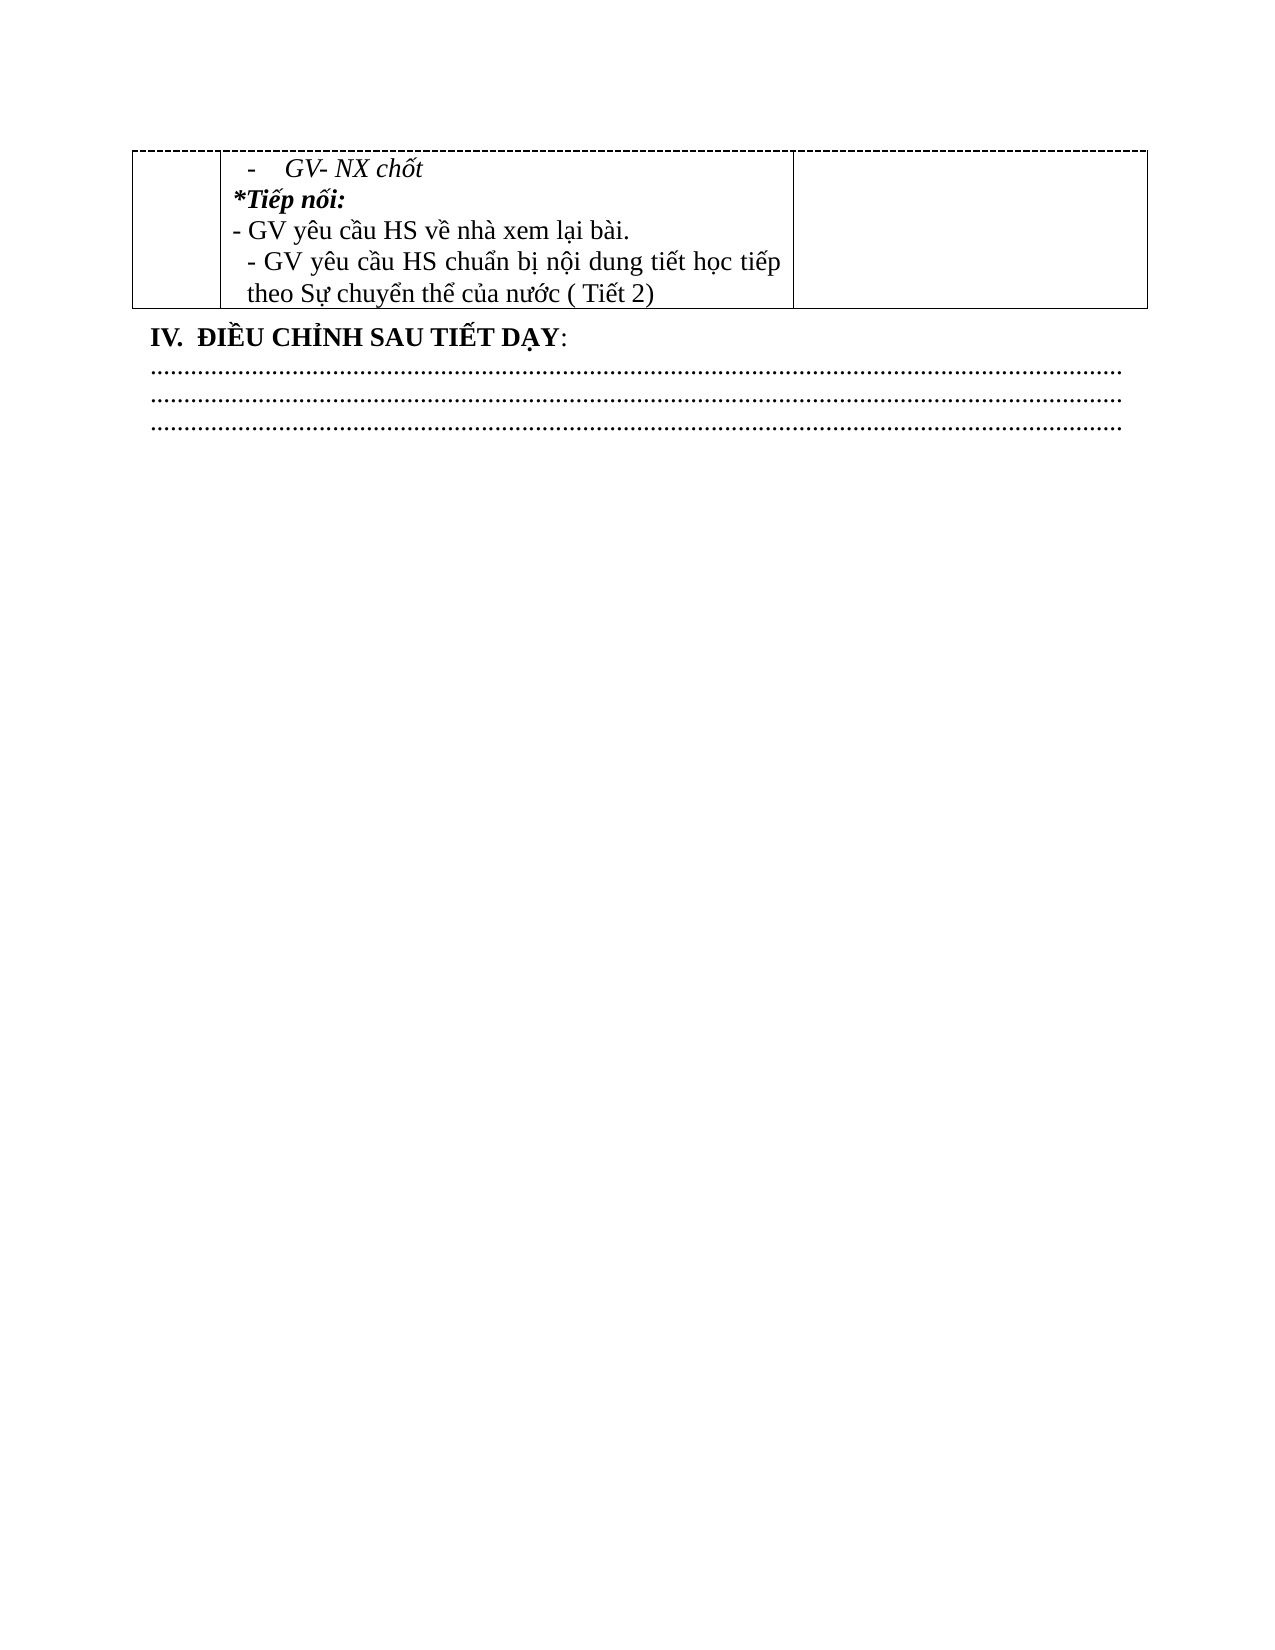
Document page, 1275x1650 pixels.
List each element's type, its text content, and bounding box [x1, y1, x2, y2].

table_cell 29p 3p [133, 150, 220, 308]
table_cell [794, 150, 1147, 308]
text IV. ĐIỀU CHỈNH SAU TIẾT DẠY: [150, 321, 1125, 352]
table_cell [221, 150, 793, 308]
